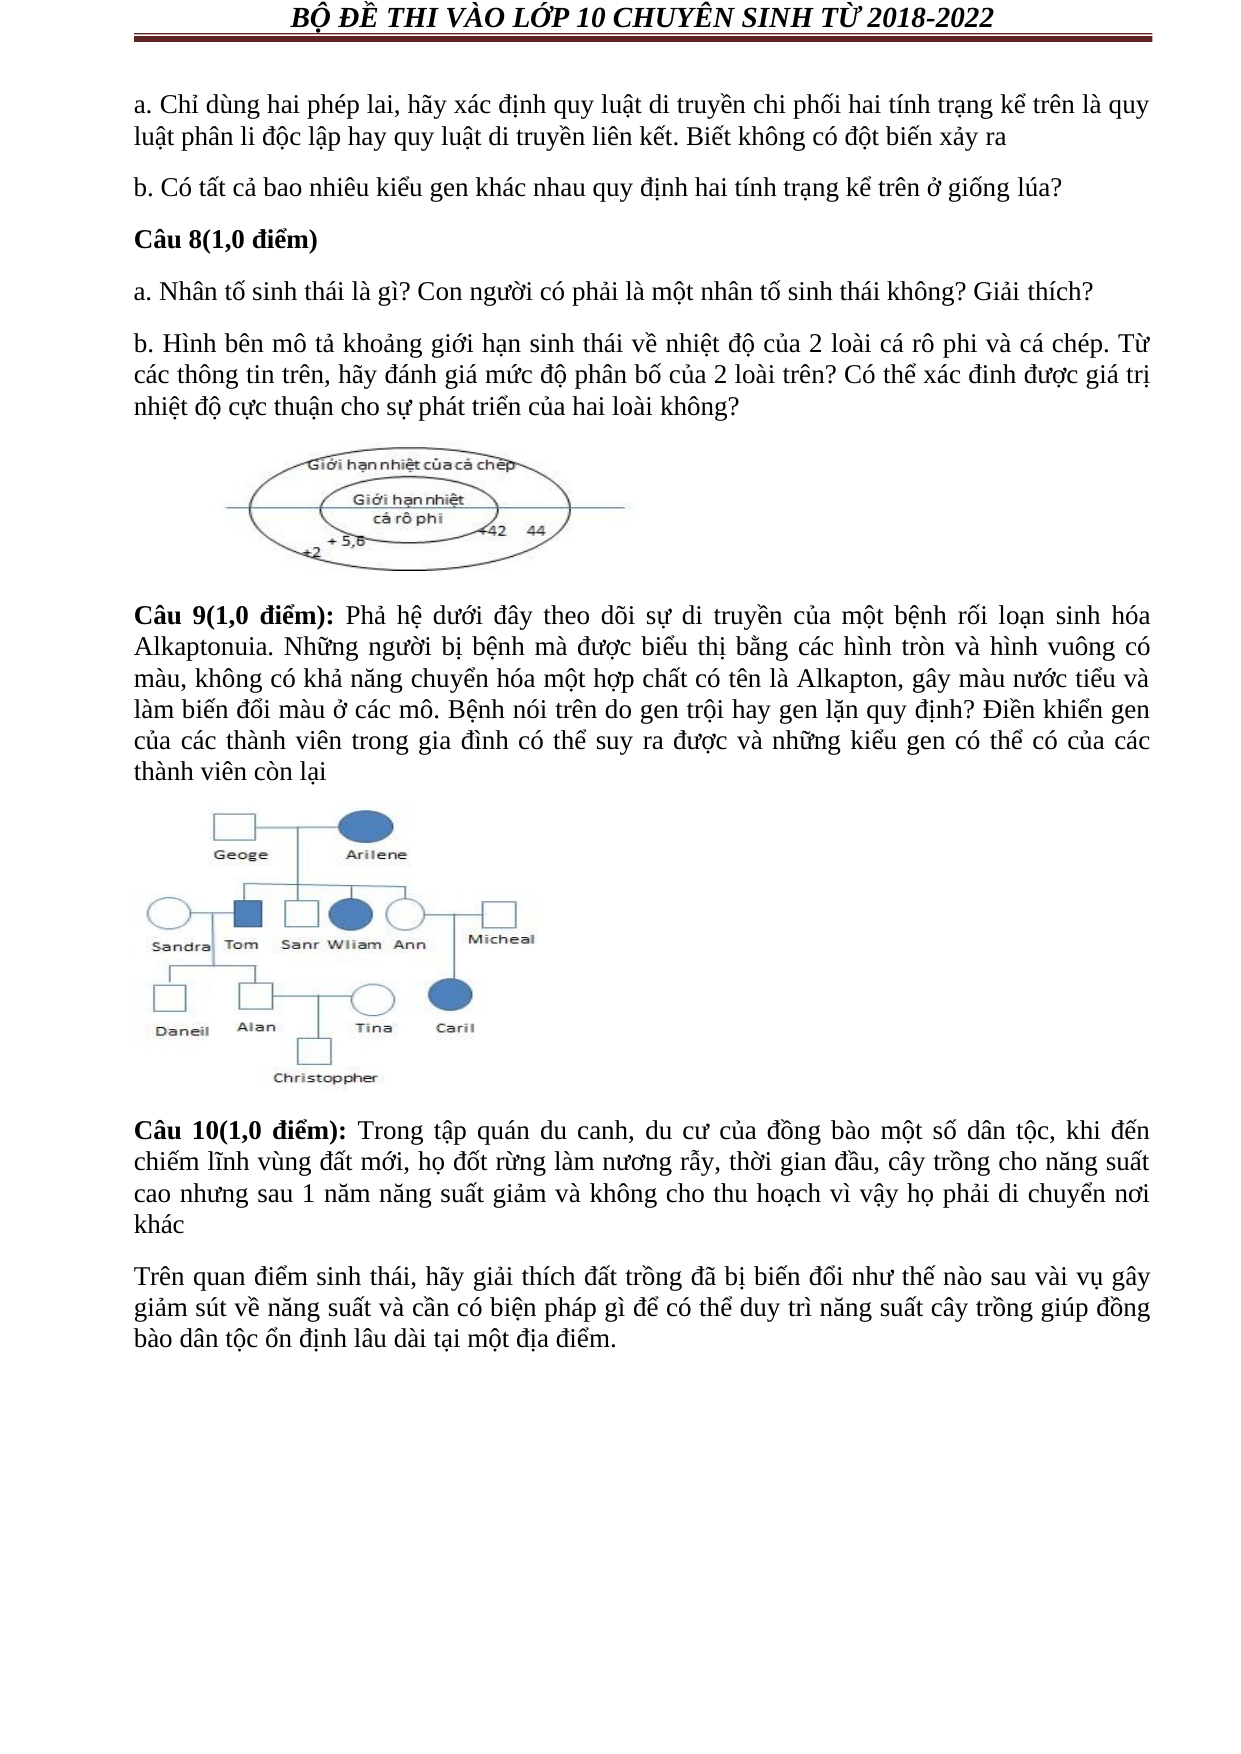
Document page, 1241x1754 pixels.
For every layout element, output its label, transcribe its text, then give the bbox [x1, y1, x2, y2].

list Hình bên mô tả khoảng giới hạn sinh thái về nhiệt độ của 2 loài cá rô phi và cá chép. Từ các thông tin trên, hãy đánh giá mức độ phân bố của 2 loài trên? Có thể xác đinh được giá trị nhiệt độ cực thuận cho sự phát triển của hai loài không? [133, 327, 1152, 421]
list Có tất cả bao nhiêu kiểu gen khác nhau quy định hai tính trạng kể trên ở giống lúa? [133, 171, 1169, 203]
text Trên quan điểm sinh thái, hãy giải thích đất trồng đã bị biến đổi như thế nào sau vài vụ gây giảm sút về năng suất và cần có biện pháp gì để có thể duy trì năng suất cây trồng giúp đồng bào dân tộc ổn định lâu dài tại một địa điểm. [133, 1260, 1152, 1353]
list Nhân tố sinh thái là gì? Con người có phải là một nhân tố sinh thái không? Giải thích? [133, 276, 1169, 307]
text Câu 9(1,0 điểm): Phả hệ dưới đây theo dõi sự di truyền của một bệnh rối loạn sinh hóa Alkaptonuia. Những người bị bệnh mà được biểu thị bằng các hình tròn và hình vuông có màu, không có khả năng chuyển hóa một hợp chất có tên là Alkapton, gây màu nước tiểu và làm biến đổi màu ở các mô. Bệnh nói trên do gen trội hay gen lặn quy định? Điền khiển gen của các thành viên trong gia đình có thể suy ra được và những kiểu gen có thể có của các thành viên còn lại [133, 599, 1152, 786]
subtitle Câu 8(1,0 điểm) [133, 223, 1169, 255]
picture [210, 441, 637, 571]
picture [133, 807, 538, 1092]
subtitle BỘ ĐỀ THI VÀO LỚP 10 CHUYÊN SINH TỪ 2018-2022 [290, 0, 1169, 34]
list Chỉ dùng hai phép lai, hãy xác định quy luật di truyền chi phối hai tính trạng kể trên là quy luật phân li độc lập hay quy luật di truyền liên kết. Biết không có đột biến xảy ra [133, 88, 1152, 151]
